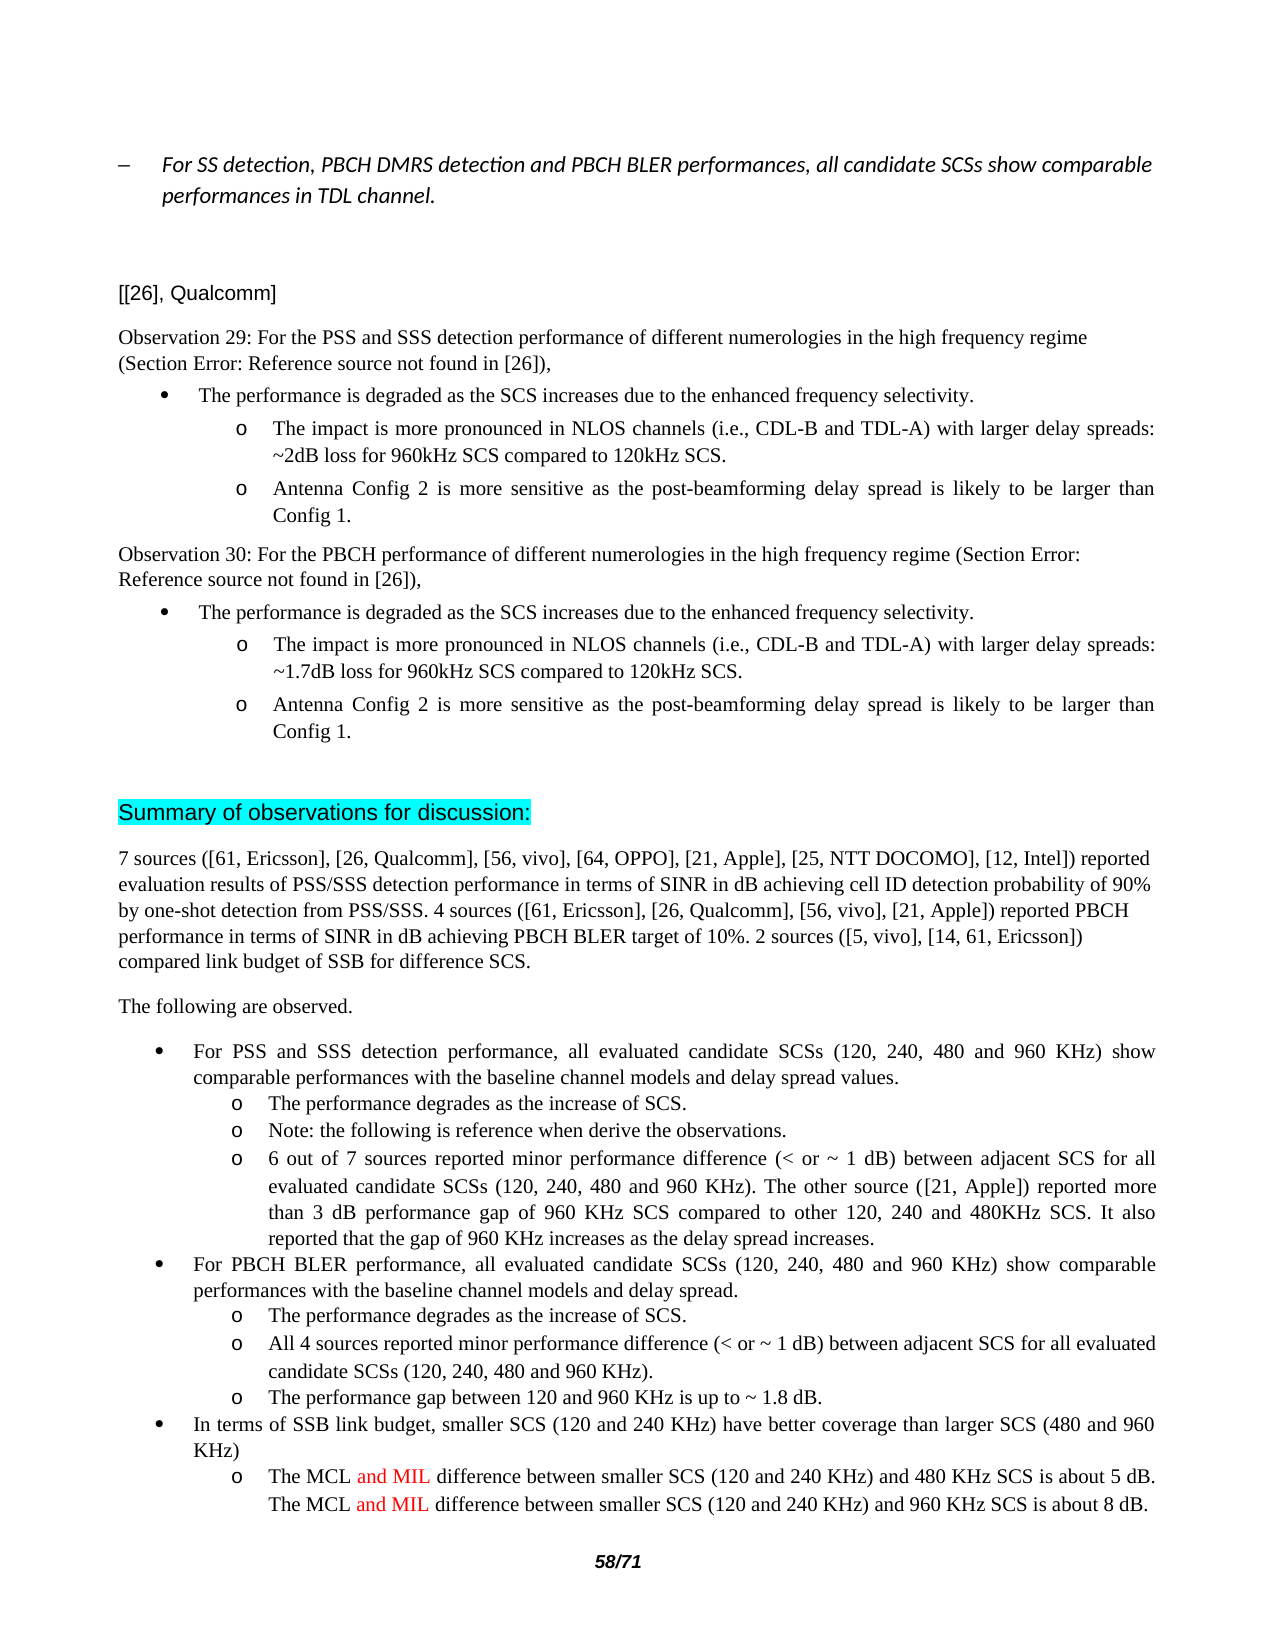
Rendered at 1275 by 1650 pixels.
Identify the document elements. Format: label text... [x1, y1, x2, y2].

subtitle [[26], Qualcomm] [118, 281, 1157, 305]
list The performance is degraded as the SCS increases due to the enhanced frequency selectivity. [161, 383, 1157, 407]
list 6 out of 7 sources reported minor performance difference (< or ~ 1 dB) between adjacent SCS for all evaluated candidate SCSs (120, 240, 480 and 960 KHz). The other source ([21, Apple]) reported more than 3 dB performance gap of 960 KHz SCS compared to other 120, 240 and 480KHz SCS. It also reported that the gap of 960 KHz increases as the delay spread increases. [231, 1146, 1157, 1250]
list The performance degrades as the increase of SCS. [231, 1303, 1157, 1329]
list Note: the following is reference when derive the observations. [231, 1118, 1157, 1144]
list The performance is degraded as the SCS increases due to the enhanced frequency selectivity. [161, 599, 1157, 624]
list All 4 sources reported minor performance difference (< or ~ 1 dB) between adjacent SCS for all evaluated candidate SCSs (120, 240, 480 and 960 KHz). [231, 1331, 1157, 1383]
list Antenna Config 2 is more sensitive as the post-beamforming delay spread is likely to be larger than Config 1. [235, 692, 1157, 743]
list For PSS and SSS detection performance, all evaluated candidate SCSs (120, 240, 480 and 960 KHz) show comparable performances with the baseline channel models and delay spread values. [156, 1039, 1157, 1089]
list The performance gap between 120 and 960 KHz is up to ~ 1.8 dB. [231, 1385, 1157, 1410]
list The MCL and MIL difference between smaller SCS (120 and 240 KHz) and 480 KHz SCS is about 5 dB. The MCL and MIL difference between smaller SCS (120 and 240 KHz) and 960 KHz SCS is about 8 dB. [231, 1464, 1157, 1516]
list The impact is more pronounced in NLOS channels (i.e., CDL-B and TDL-A) with larger delay spreads: ~2dB loss for 960kHz SCS compared to 120kHz SCS. [235, 416, 1157, 467]
list Antenna Config 2 is more sensitive as the post-beamforming delay spread is likely to be larger than Config 1. [235, 475, 1157, 527]
list The performance degrades as the increase of SCS. [231, 1091, 1157, 1116]
text The following are observed. [118, 994, 1157, 1018]
subtitle Summary of observations for discussion: [118, 798, 1157, 825]
list In terms of SSB link budget, smaller SCS (120 and 240 KHz) have better coverage than larger SCS (480 and 960 KHz) [156, 1412, 1157, 1462]
list The impact is more pronounced in NLOS channels (i.e., CDL-B and TDL-A) with larger delay spreads: ~1.7dB loss for 960kHz SCS compared to 120kHz SCS. [236, 632, 1157, 683]
text 7 sources ([61, Ericsson], [26, Qualcomm], [56, vivo], [64, OPPO], [21, Apple], [25, NTT DOCOMO], [12, Intel]) reported evaluation results of PSS/SSS detection performance in terms of SINR in dB achieving cell ID detection probability of 90% by one-shot detection from PSS/SSS. 4 sources ([61, Ericsson], [26, Qualcomm], [56, vivo], [21, Apple]) reported PBCH performance in terms of SINR in dB achieving PBCH BLER target of 10%. 2 sources ([5, vivo], [14, 61, Ericsson]) compared link budget of SSB for difference SCS. [118, 846, 1157, 973]
list For PBCH BLER performance, all evaluated candidate SCSs (120, 240, 480 and 960 KHz) show comparable performances with the baseline channel models and delay spread. [156, 1252, 1157, 1302]
list For SS detection, PBCH DMRS detection and PBCH BLER performances, all candidate SCSs show comparable performances in TDL channel. [118, 148, 1157, 209]
